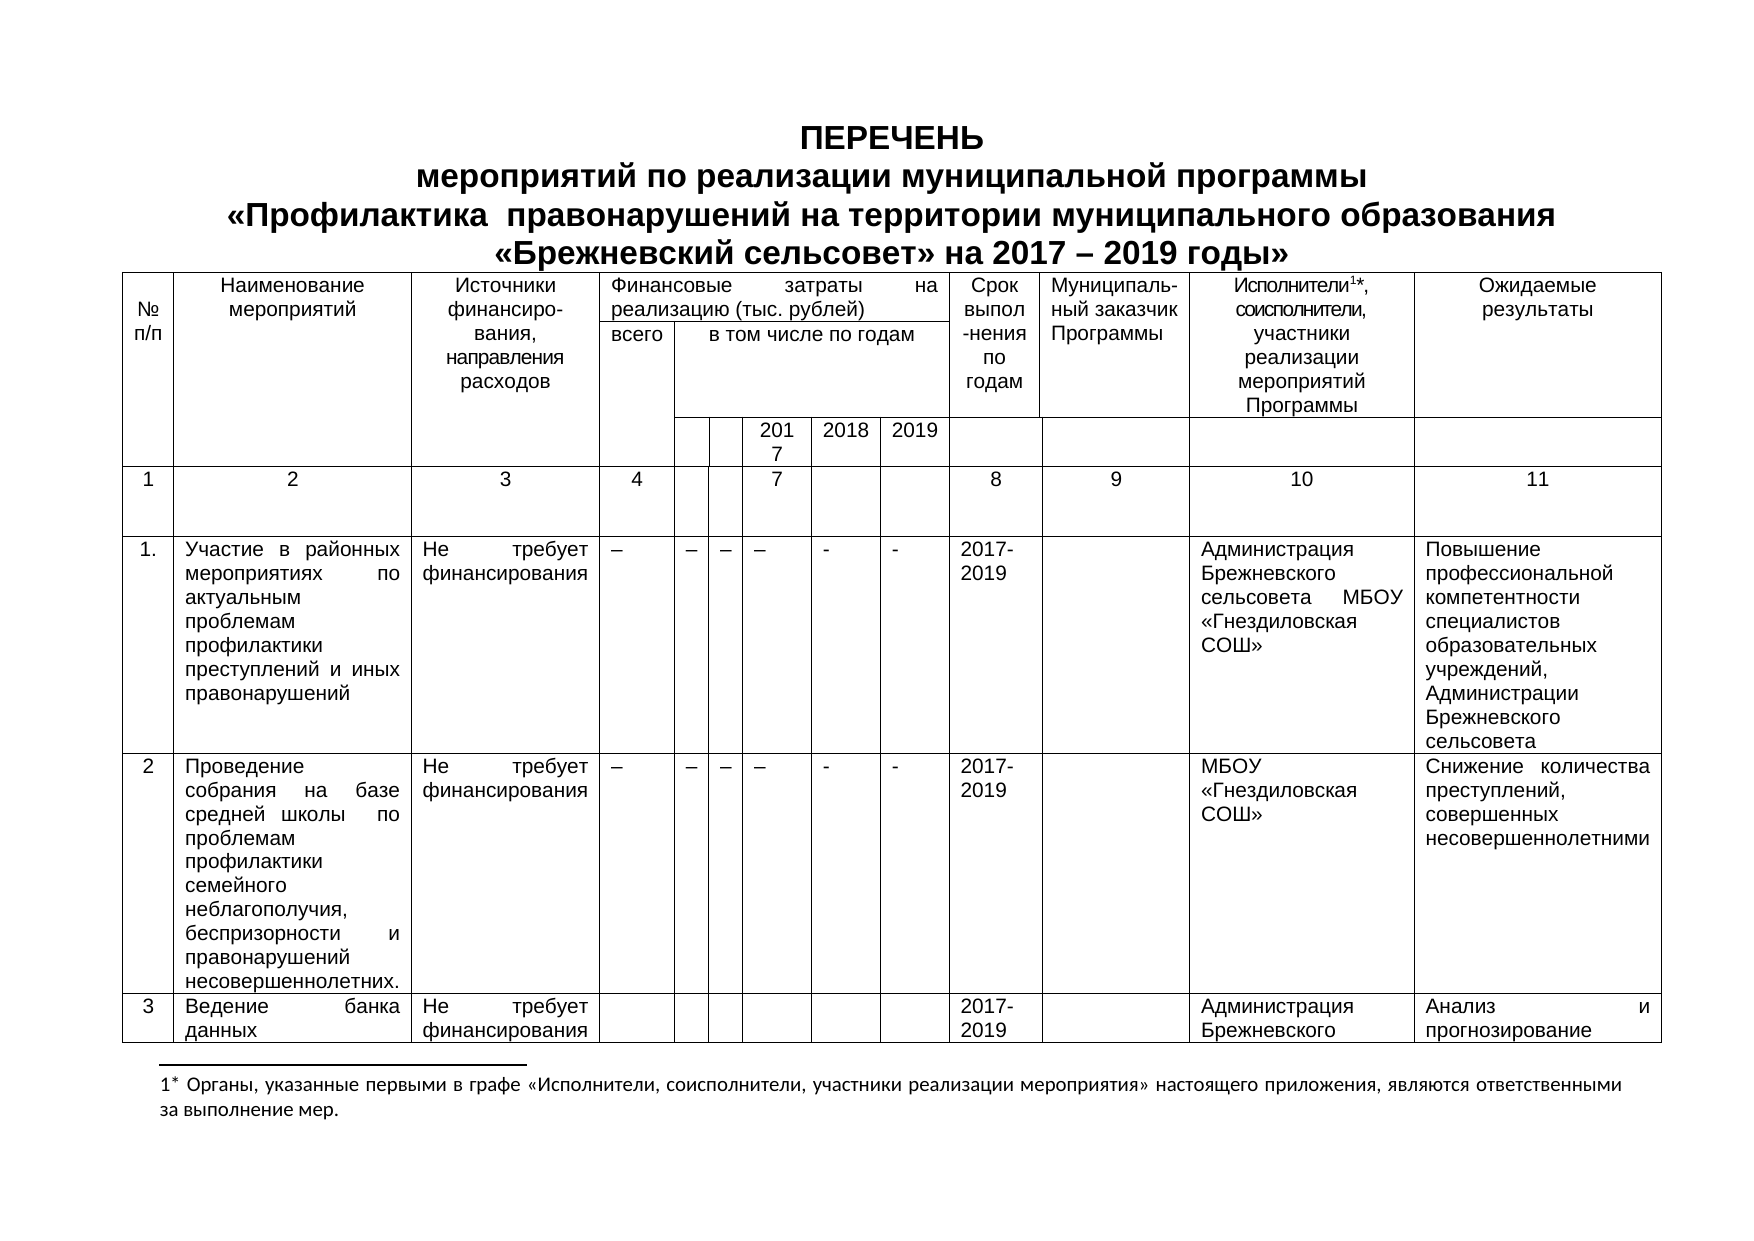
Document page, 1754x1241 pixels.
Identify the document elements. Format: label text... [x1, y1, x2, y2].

table_cell – [709, 537, 742, 752]
table_cell [710, 418, 742, 466]
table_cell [174, 994, 411, 1042]
table_cell [881, 467, 949, 536]
table_cell - [881, 754, 949, 993]
table_cell Участие в районных мероприятиях по актуальным проблемам профилактики преступлений и иных правонарушений [174, 537, 411, 752]
table_cell - [812, 754, 880, 993]
table_cell 3 [412, 467, 599, 536]
table_cell 2017-2019 [950, 994, 1042, 1042]
table_cell [709, 467, 742, 536]
table_cell [950, 418, 1042, 466]
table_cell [412, 994, 599, 1042]
table_cell 9 [1043, 467, 1189, 536]
table_header Муниципаль-ный заказчик Программы [1040, 273, 1189, 417]
table_cell Повышение профессиональной компетентности специалистов образовательных учреждений, Администрации Брежневского сельсовета [1415, 537, 1661, 752]
table_cell [743, 994, 811, 1042]
table_cell - [812, 537, 880, 752]
table_cell – [709, 754, 742, 993]
table_cell 4 [600, 467, 674, 536]
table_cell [1190, 994, 1414, 1042]
table_cell 7 [743, 467, 811, 536]
table_cell МБОУ «Гнездиловская СОШ» [1190, 754, 1414, 993]
table_cell [709, 994, 742, 1042]
table_header Источники финансиро-вания, направления расходов [412, 273, 599, 466]
table_cell [812, 994, 880, 1042]
text «Профилактика правонарушений на территории муниципального образования «Брежневский сельсовет» на 2017 – 2019 годы» [159, 195, 1624, 272]
table_cell Администрация Брежневского сельсовета МБОУ «Гнездиловская СОШ» [1190, 537, 1414, 752]
table_cell всего [600, 322, 674, 466]
table_cell [675, 994, 708, 1042]
text ПЕРЕЧЕНЬ [159, 118, 1624, 157]
table_cell 2 [123, 754, 173, 993]
table_cell [1043, 418, 1189, 466]
table_cell [1415, 418, 1661, 466]
table_cell Не требует финансирования [412, 537, 599, 752]
table_cell Проведение собрания на базе средней школы по проблемам профилактики семейного неблагополучия, беспризорности и правонарушений несовершеннолетних. [174, 754, 411, 993]
table_cell Не требует финансирования [412, 754, 599, 993]
table_cell – [600, 537, 674, 752]
table_cell [1043, 537, 1189, 752]
table_cell 3 [123, 994, 173, 1042]
table_cell 2019 [881, 418, 949, 466]
table_cell в том числе по годам [675, 322, 949, 417]
table_cell [1190, 418, 1414, 466]
table_cell [600, 994, 674, 1042]
table_cell 10 [1190, 467, 1414, 536]
table_cell – [743, 754, 811, 993]
text мероприятий по реализации муниципальной программы [159, 157, 1624, 195]
table_cell 2 [174, 467, 411, 536]
table_cell 8 [950, 467, 1042, 536]
table_cell 2018 [812, 418, 880, 466]
table_cell 11 [1415, 467, 1661, 536]
table_header Исполнители*, соисполнители, участники реализации мероприятий Программы [1190, 273, 1414, 417]
table_cell - [881, 537, 949, 752]
table_cell [812, 467, 880, 536]
table_cell [675, 467, 708, 536]
table_cell 1 [123, 467, 173, 536]
table_header Наименование мероприятий [174, 273, 411, 466]
table_cell – [600, 754, 674, 993]
table_header № п/п [123, 273, 173, 466]
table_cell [1415, 994, 1661, 1042]
table_cell Снижение количества преступлений, совершенных несовершеннолетними [1415, 754, 1661, 993]
table_cell – [675, 537, 708, 752]
table_cell 2017- 2019 [950, 537, 1042, 752]
table_cell [881, 994, 949, 1042]
table_cell [675, 418, 709, 466]
table_cell [1043, 754, 1189, 993]
table_cell – [675, 754, 708, 993]
table_cell 2017-2019 [950, 754, 1042, 993]
table_cell 1. [123, 537, 173, 752]
table_cell [1043, 994, 1189, 1042]
table_header Ожидаемые результаты [1415, 273, 1661, 417]
table_header Финансовые затраты на реализацию (тыс. рублей) [600, 273, 949, 321]
table_header Срок выпол-нения по годам [950, 273, 1039, 417]
table_cell – [743, 537, 811, 752]
table_cell 2017 [743, 418, 811, 466]
